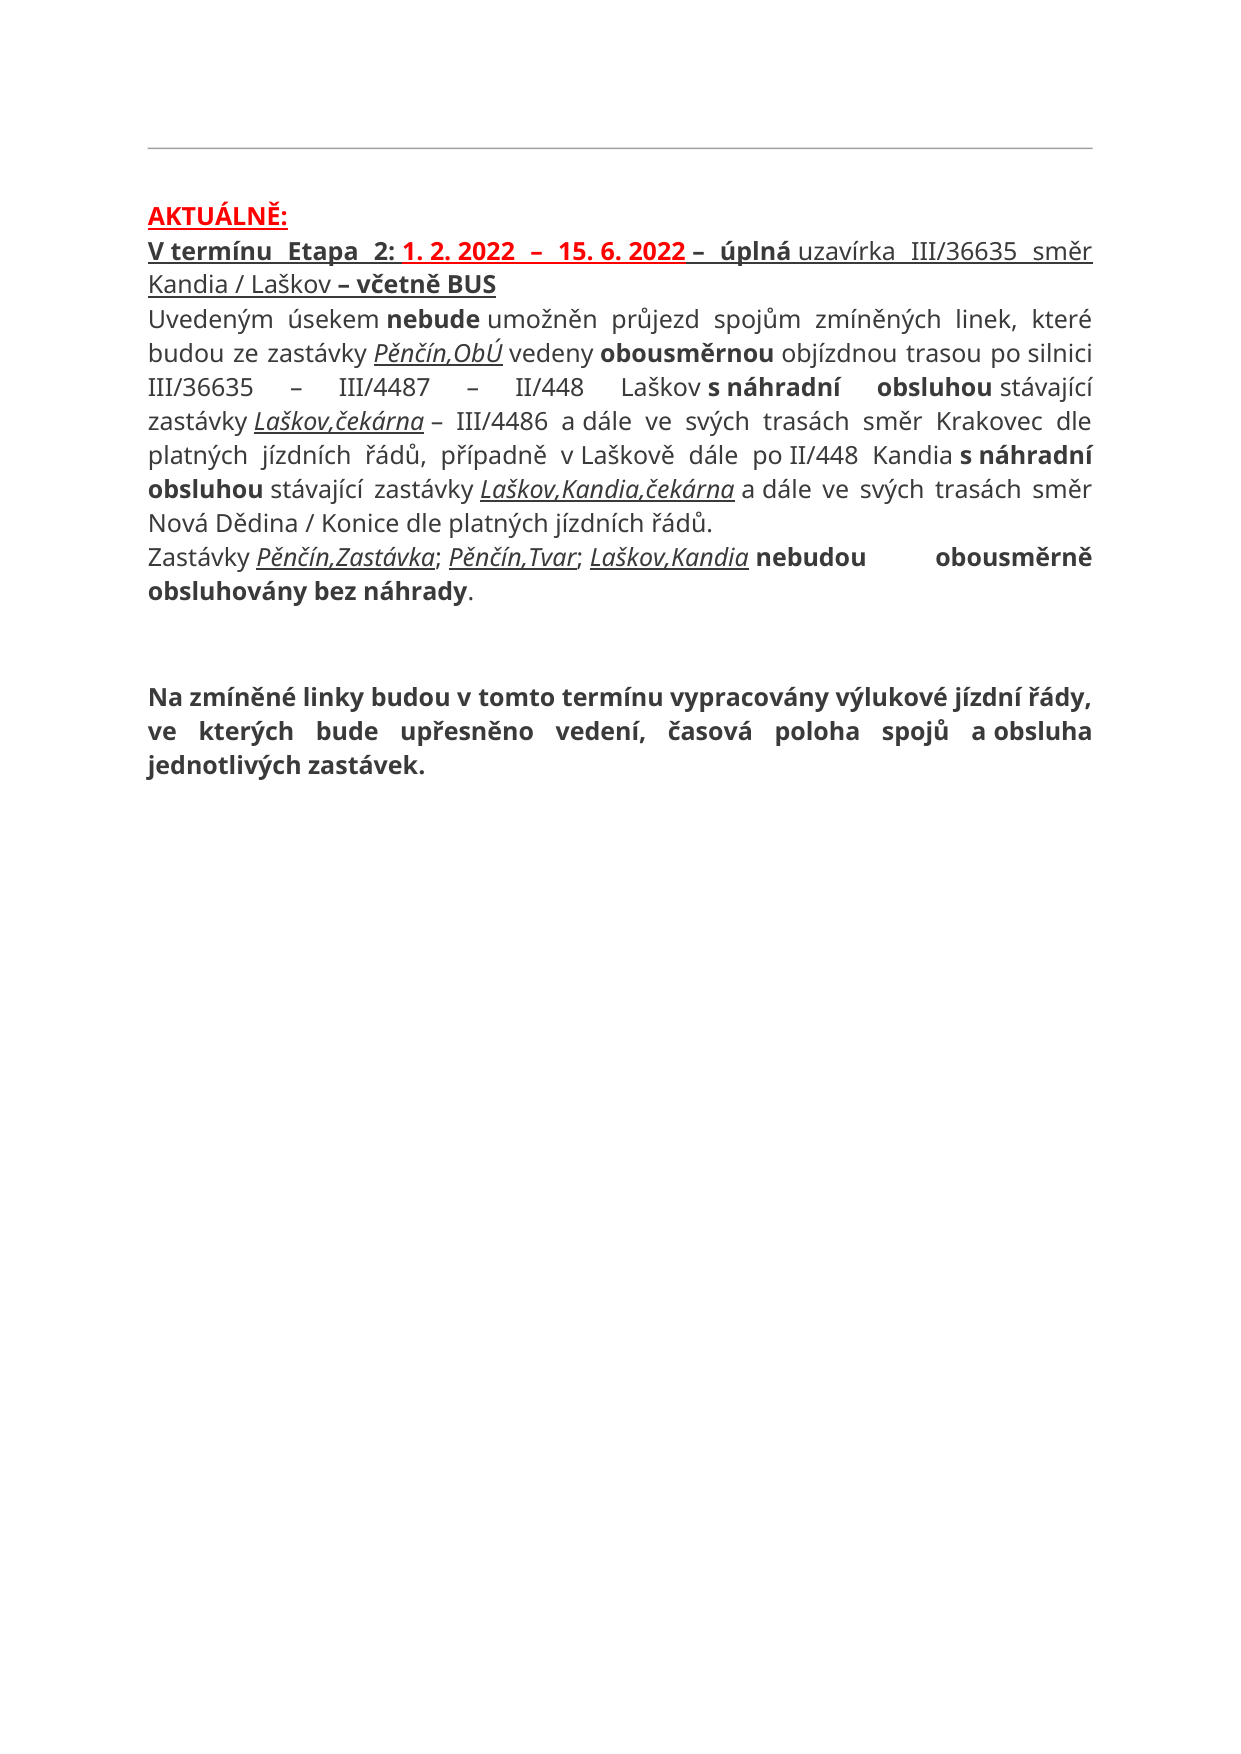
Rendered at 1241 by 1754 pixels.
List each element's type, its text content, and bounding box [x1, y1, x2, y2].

text Na zmíněné linky budou v tomto termínu vypracovány výlukové jízdní řády, ve kterých bude upřesněno vedení, časová poloha spojů a obsluha jednotlivých zastávek. [148, 679, 1093, 782]
text Zastávky Pěnčín,Zastávka; Pěnčín,Tvar; Laškov,Kandia nebudou obousměrně obsluhovány bez náhrady. [148, 540, 1093, 608]
text V termínu Etapa 2: 1. 2. 2022 – 15. 6. 2022 – úplná uzavírka III/36635 směr Kandia / Laškov – včetně BUS [148, 264, 1093, 301]
text AKTUÁLNĚ: [148, 199, 1093, 233]
text Uvedeným úsekem nebude umožněn průjezd spojům zmíněných linek, které budou ze zastávky Pěnčín,ObÚ vedeny obousměrnou objízdnou trasou po silnici III/36635 – III/4487 – II/448 Laškov s náhradní obsluhou stávající zastávky Laškov,čekárna – III/4486 a dále ve svých trasách směr Krakovec dle platných jízdních řádů, případně v Laškově dále po II/448 Kandia s náhradní obsluhou stávající zastávky Laškov,Kandia,čekárna a dále ve svých trasách směr Nová Dědina / Konice dle platných jízdních řádů. [148, 301, 1093, 540]
text V termínu Etapa 2: 1. 2. 2022 – 15. 6. 2022 – úplná uzavírka III/36635 směr Kandia / Laškov – včetně BUS [148, 233, 1093, 262]
